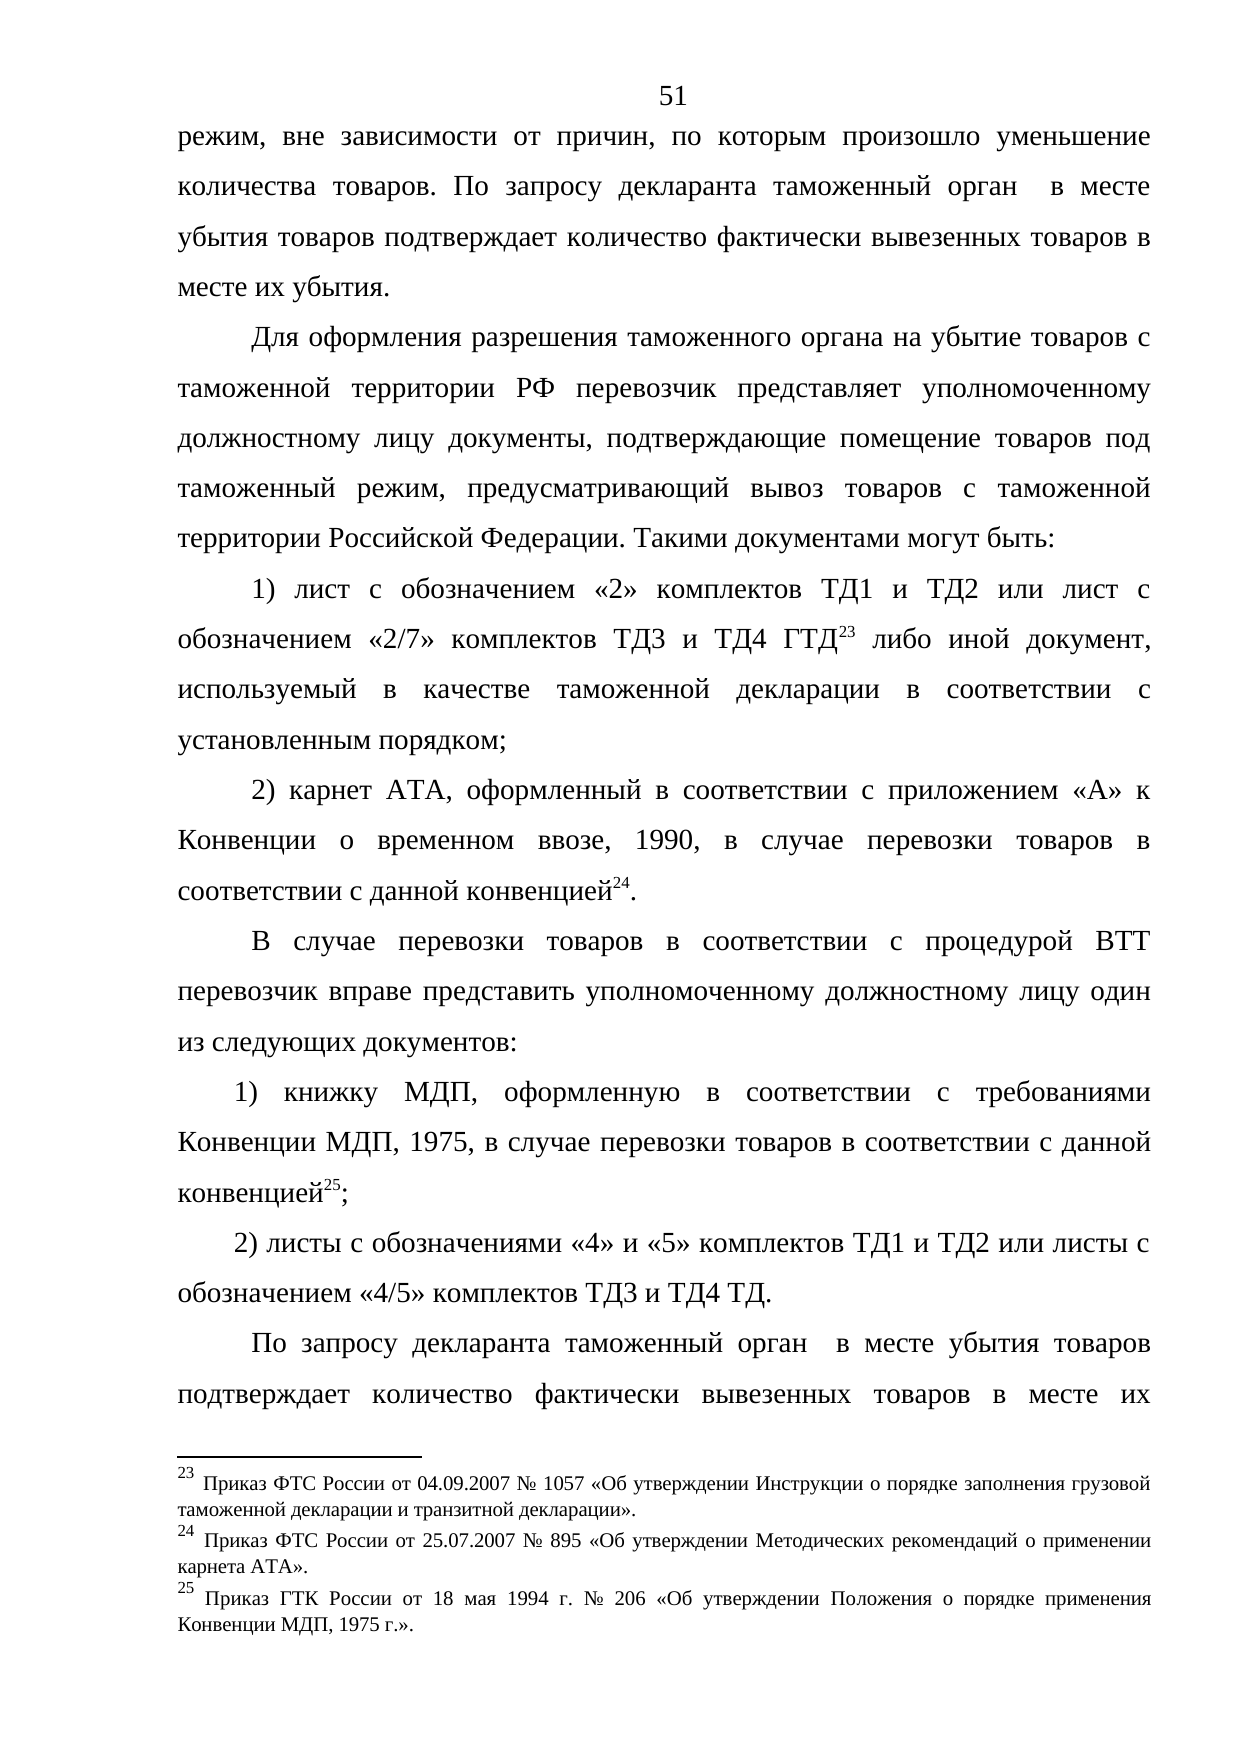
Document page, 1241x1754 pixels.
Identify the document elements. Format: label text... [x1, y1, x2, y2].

text 2) карнет АТА, оформленный в соответствии с приложением «А» к Конвенции о временном ввозе, 1990, в случае перевозки товаров в соответствии с данной конвенцией. [177, 772, 1152, 906]
text 1) книжку МДП, оформленную в соответствии с требованиями Конвенции МДП, 1975, в случае перевозки товаров в соответствии с данной конвенцией; [177, 1074, 1152, 1208]
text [177, 118, 1152, 303]
text В случае перевозки товаров в соответствии с процедурой ВТТ перевозчик вправе представить уполномоченному должностному лицу один из следующих документов: [177, 923, 1152, 1057]
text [177, 1326, 1152, 1409]
text 2) листы с обозначениями «4» и «5» комплектов ТД1 и ТД2 или листы с обозначением «4/5» комплектов ТД3 и ТД4 ТД. [177, 1225, 1152, 1309]
text 1) лист с обозначением «2» комплектов ТД1 и ТД2 или лист с обозначением «2/7» комплектов ТД3 и ТД4 ГТД либо иной документ, используемый в качестве таможенной декларации в соответствии с установленным порядком; [177, 571, 1152, 755]
text Для оформления разрешения таможенного органа на убытие товаров с таможенной территории РФ перевозчик представляет уполномоченному должностному лицу документы, подтверждающие помещение товаров под таможенный режим, предусматривающий вывоз товаров с таможенной территории Российской Федерации. Такими документами могут быть: [177, 319, 1152, 554]
